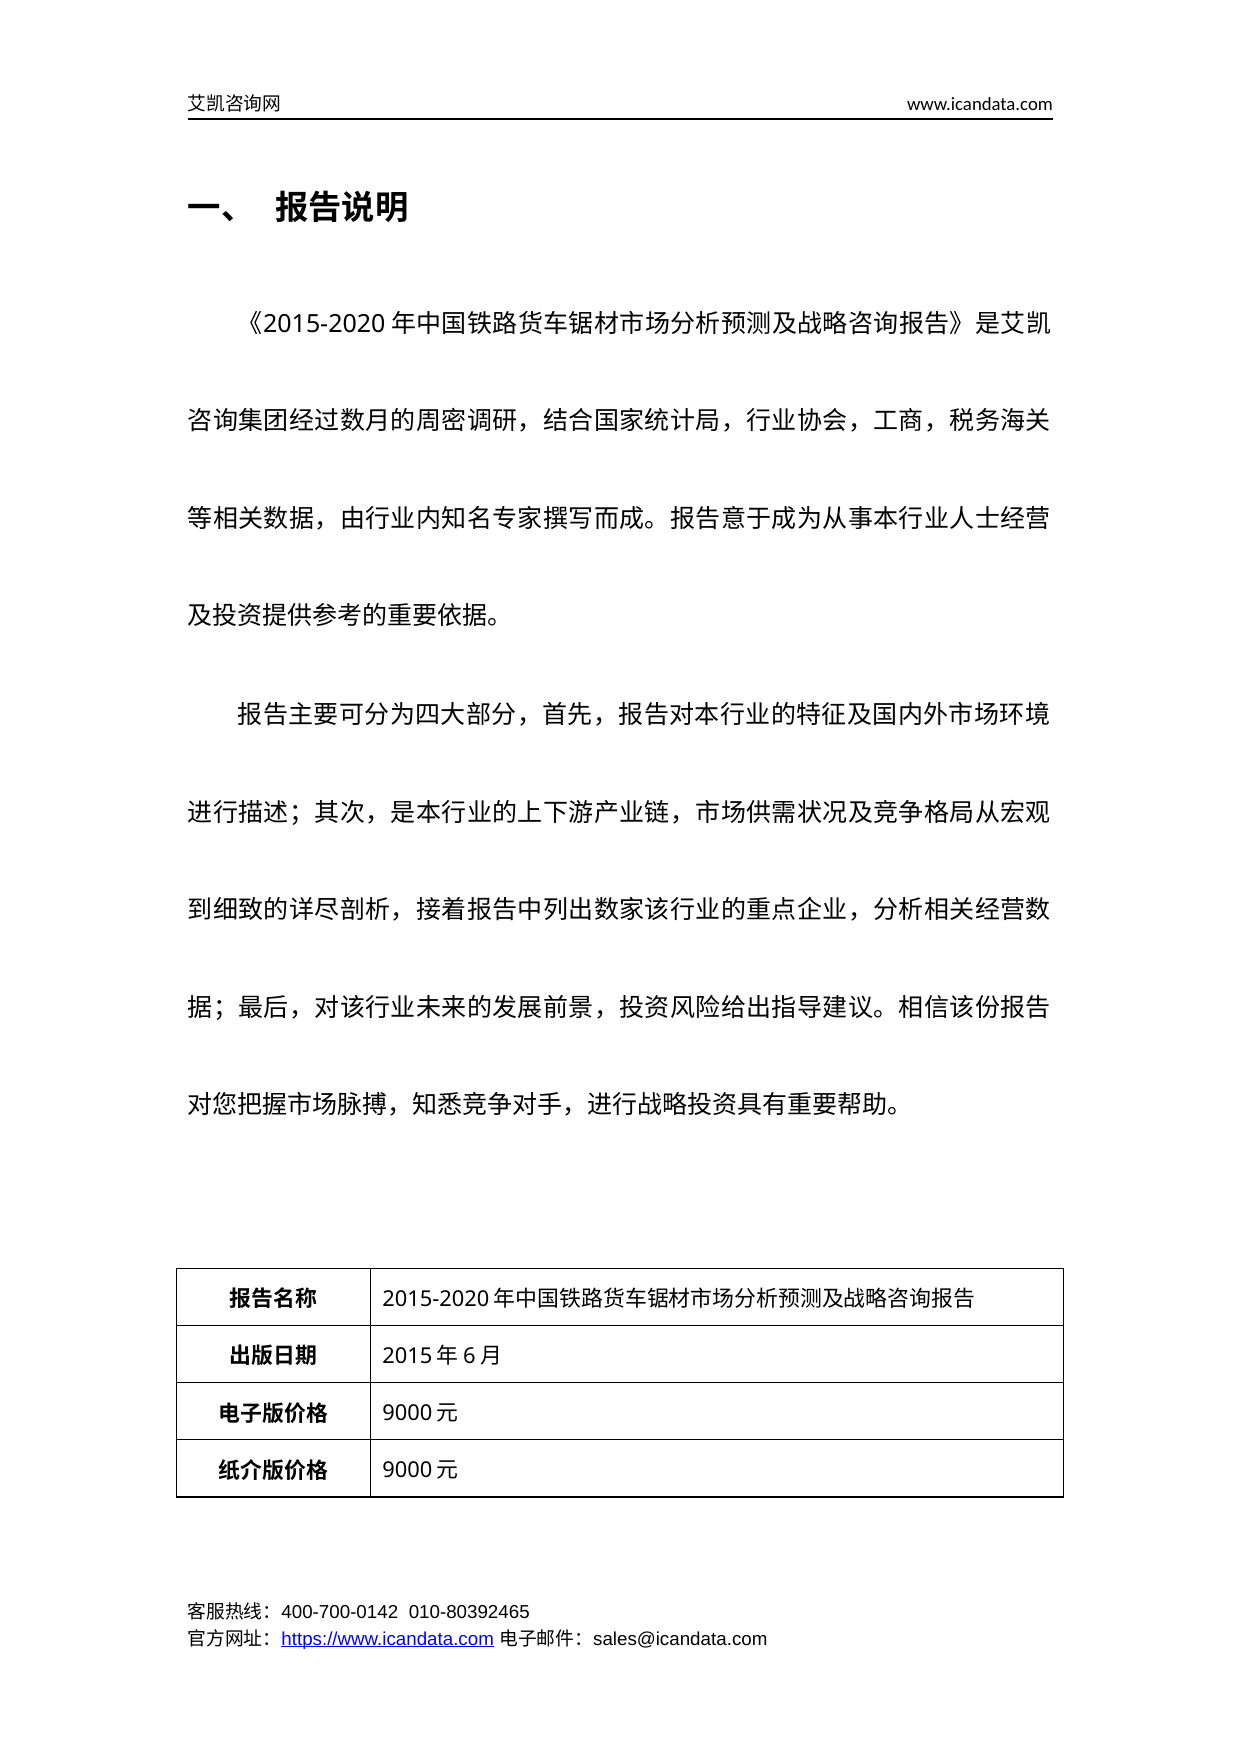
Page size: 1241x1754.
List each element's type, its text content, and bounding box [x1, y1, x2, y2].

text 《2015-2020年中国铁路货车锯材市场分析预测及战略咨询报告》是艾凯咨询集团经过数月的周密调研，结合国家统计局，行业协会，工商，税务海关等相关数据，由行业内知名专家撰写而成。报告意于成为从事本行业人士经营及投资提供参考的重要依据。 [187, 289, 1053, 646]
table_header 2015-2020年中国铁路货车锯材市场分析预测及战略咨询报告 [371, 1269, 1063, 1325]
subtitle 报告说明 [187, 172, 1053, 237]
text 报告主要可分为四大部分，首先，报告对本行业的特征及国内外市场环境进行描述；其次，是本行业的上下游产业链，市场供需状况及竞争格局从宏观到细致的详尽剖析，接着报告中列出数家该行业的重点企业，分析相关经营数据；最后，对该行业未来的发展前景，投资风险给出指导建议。相信该份报告对您把握市场脉搏，知悉竞争对手，进行战略投资具有重要帮助。 [187, 681, 1053, 1136]
table_header 报告名称 [177, 1269, 370, 1325]
table_cell 9000元 [371, 1383, 1063, 1439]
table_cell 纸介版价格 [177, 1440, 370, 1496]
table_cell 电子版价格 [177, 1383, 370, 1439]
table_cell 9000元 [371, 1440, 1063, 1496]
table_cell 出版日期 [177, 1326, 370, 1382]
table_cell 2015年6月 [371, 1326, 1063, 1382]
